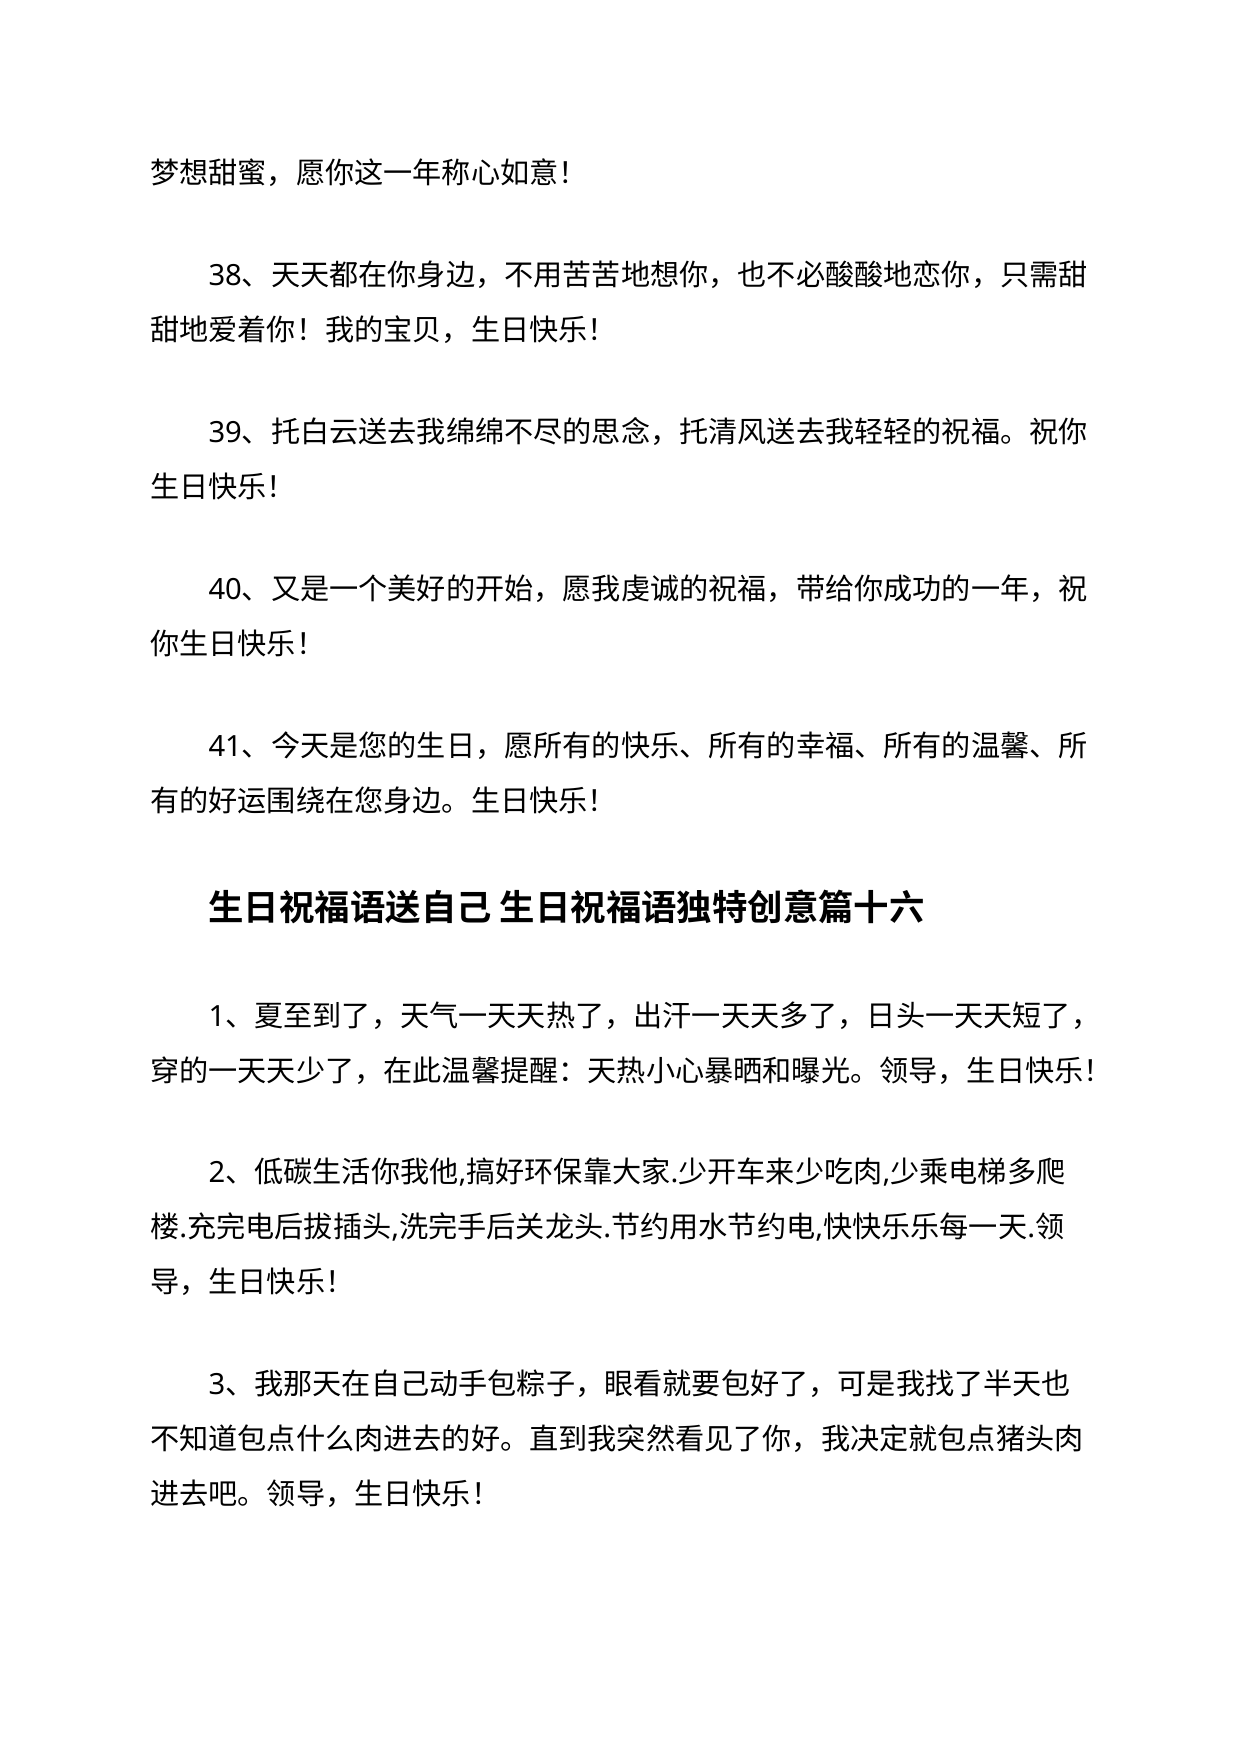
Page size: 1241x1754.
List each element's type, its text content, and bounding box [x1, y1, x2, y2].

text 2、低碳生活你我他,搞好环保靠大家.少开车来少吃肉,少乘电梯多爬楼.充完电后拔插头,洗完手后关龙头.节约用水节约电,快快乐乐每一天.领导，生日快乐！ [150, 1149, 1090, 1301]
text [150, 150, 1090, 192]
text 40、又是一个美好的开始，愿我虔诚的祝福，带给你成功的一年，祝你生日快乐！ [150, 565, 1090, 663]
text 1、夏至到了，天气一天天热了，出汗一天天多了，日头一天天短了，穿的一天天少了，在此温馨提醒：天热小心暴晒和曝光。领导，生日快乐！ [150, 992, 1090, 1089]
text 生日祝福语送自己 生日祝福语独特创意篇十六 [150, 879, 1090, 930]
text 3、我那天在自己动手包粽子，眼看就要包好了，可是我找了半天也不知道包点什么肉进去的好。直到我突然看见了你，我决定就包点猪头肉进去吧。领导，生日快乐！ [150, 1361, 1090, 1513]
text 41、今天是您的生日，愿所有的快乐、所有的幸福、所有的温馨、所有的好运围绕在您身边。生日快乐！ [150, 722, 1090, 819]
text 39、托白云送去我绵绵不尽的思念，托清风送去我轻轻的祝福。祝你生日快乐！ [150, 408, 1090, 506]
text 38、天天都在你身边，不用苦苦地想你，也不必酸酸地恋你，只需甜甜地爱着你！我的宝贝，生日快乐！ [150, 252, 1090, 349]
